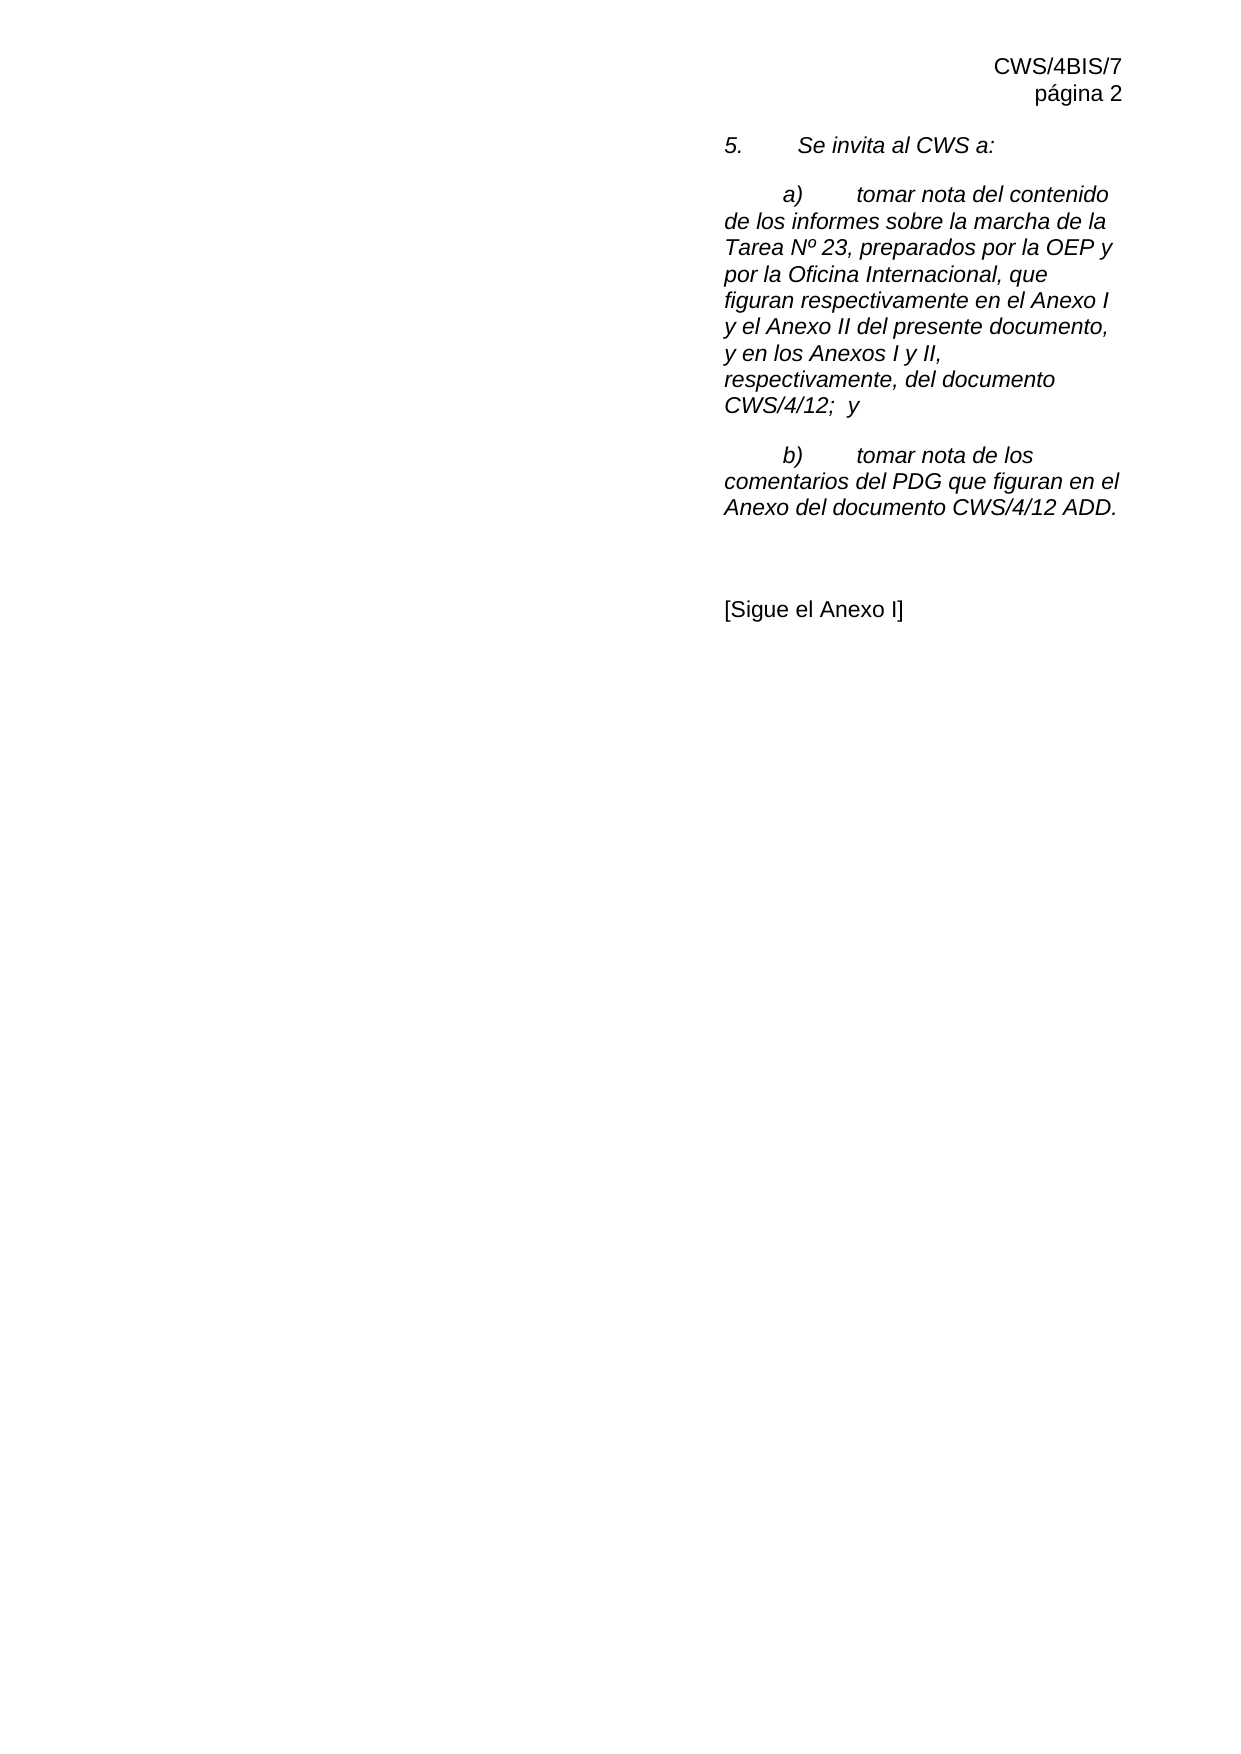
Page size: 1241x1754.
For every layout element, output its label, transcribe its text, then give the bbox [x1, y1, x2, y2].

text [Sigue el Anexo I] [724, 596, 1122, 623]
list b) tomar nota de los comentarios del PDG que figuran en el Anexo del documento CWS/4/12 ADD. [724, 442, 1122, 521]
list 5. Se invita al CWS a: [724, 132, 1122, 158]
list a) tomar nota del contenido de los informes sobre la marcha de la Tarea Nº 23, preparados por la OEP y por la Oficina Internacional, que figuran respectivamente en el Anexo I y el Anexo II del presente documento, y en los Anexos I y II, respectivamente, del documento CWS/4/12; y [724, 181, 1122, 419]
